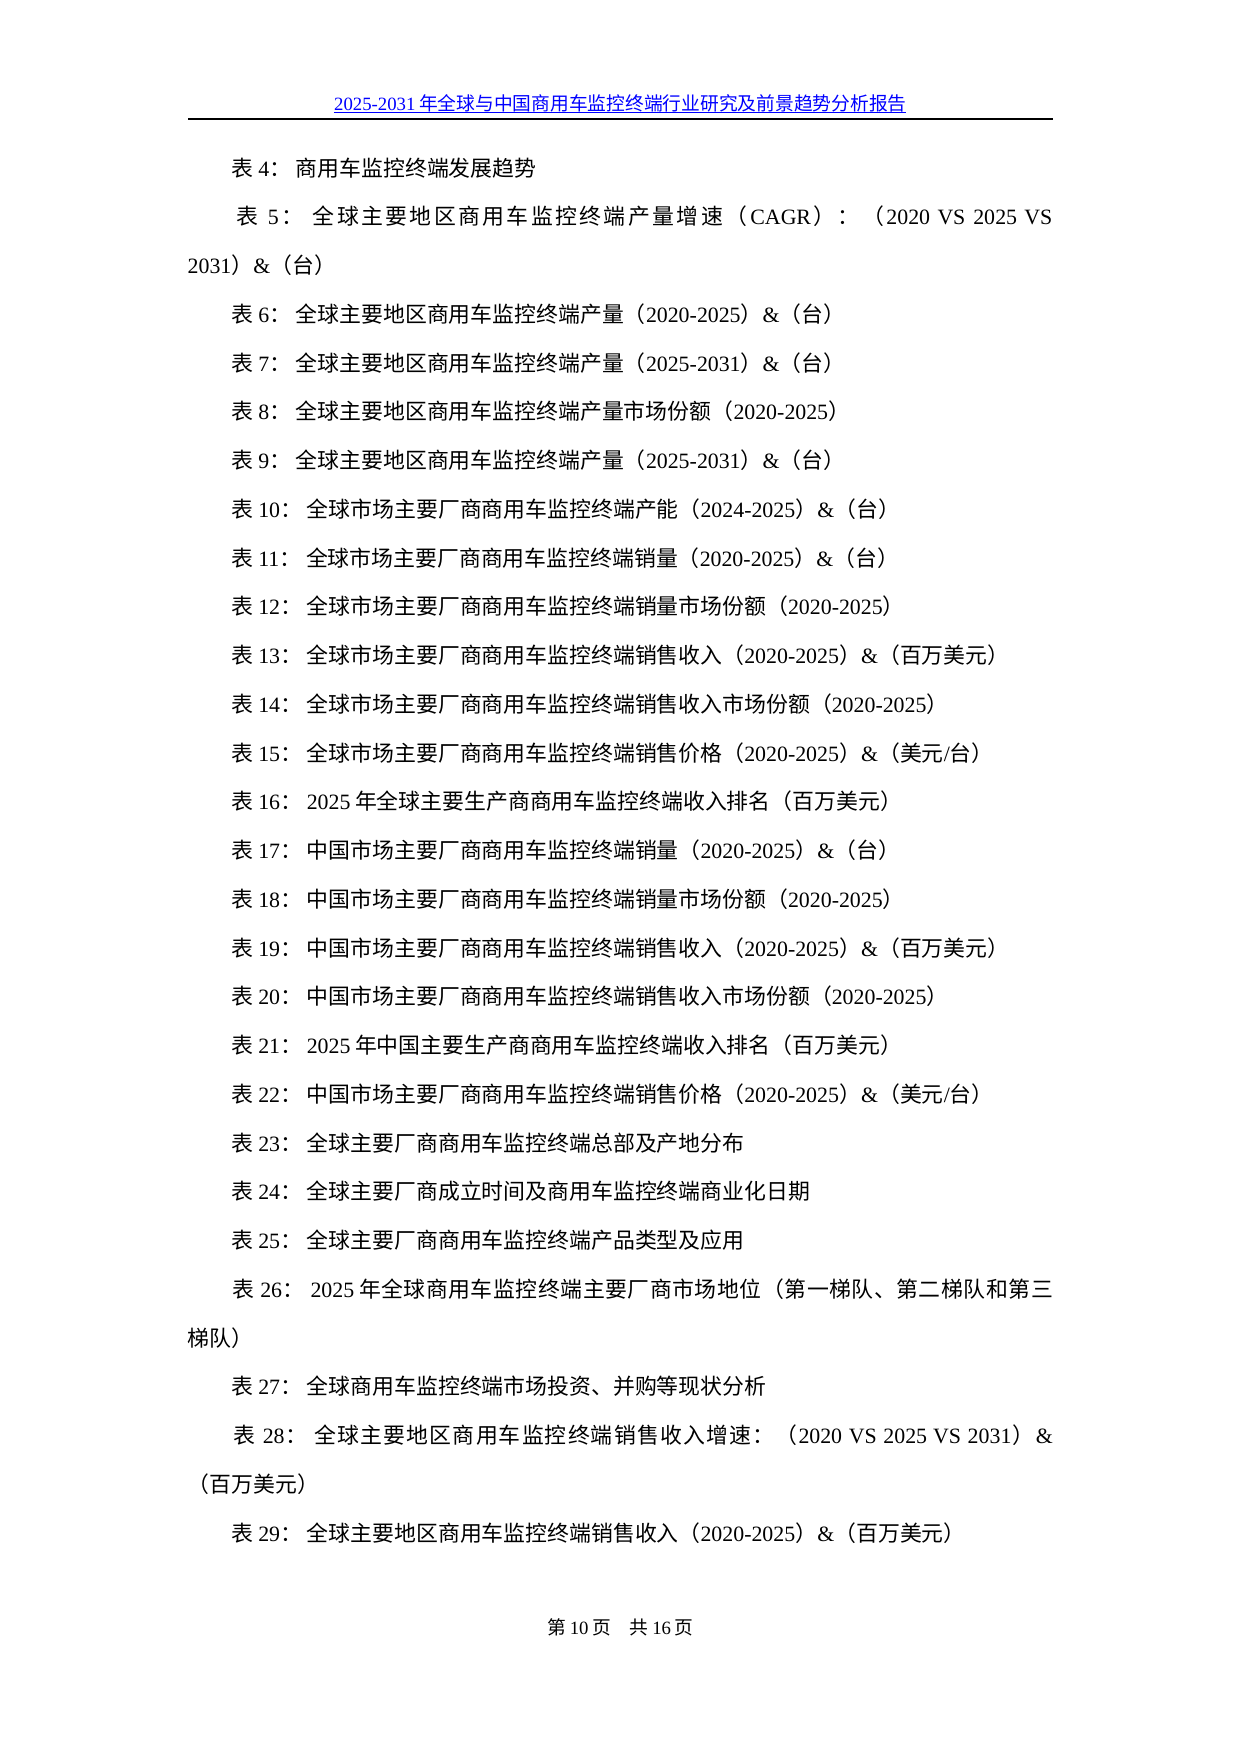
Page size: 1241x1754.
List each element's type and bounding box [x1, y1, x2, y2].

text [187, 150, 1053, 1548]
